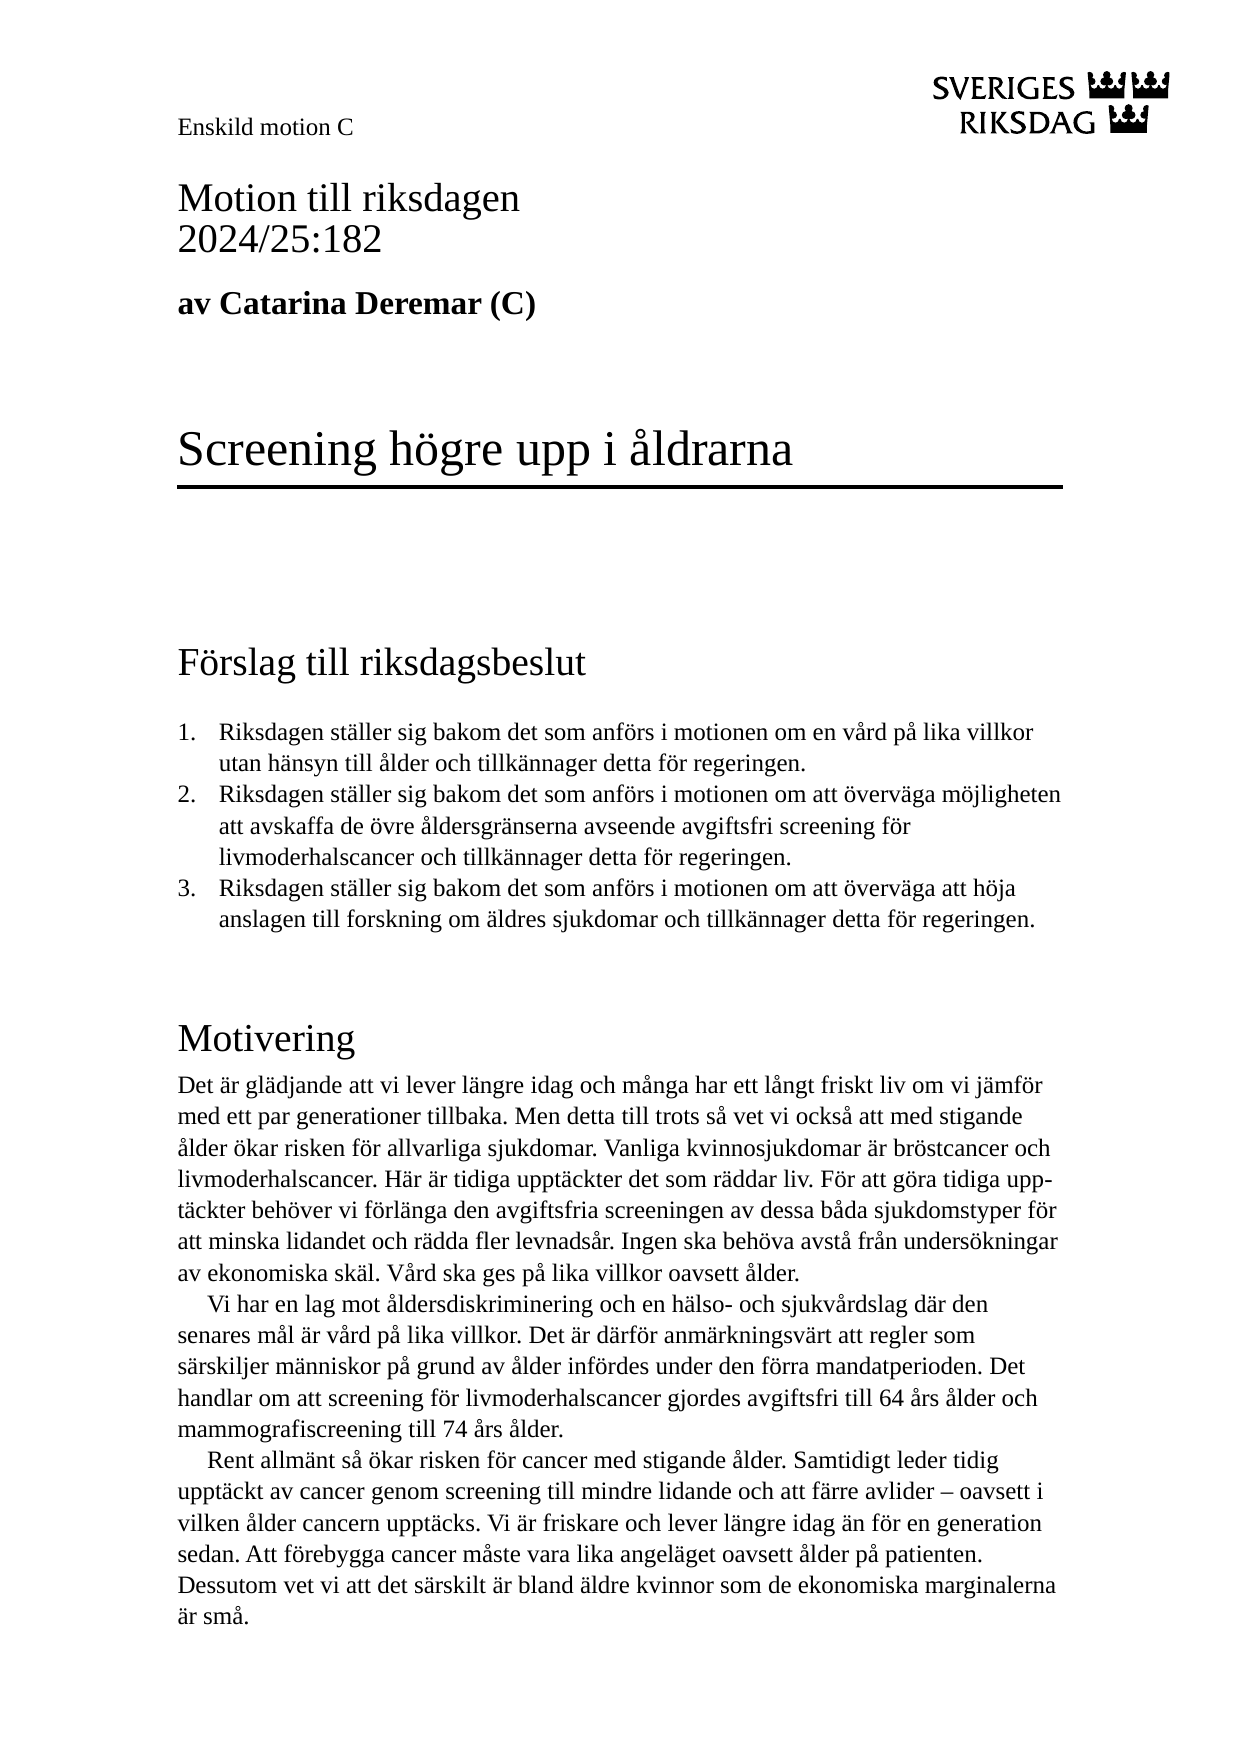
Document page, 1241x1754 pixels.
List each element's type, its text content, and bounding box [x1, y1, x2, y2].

text Det är glädjande att vi lever längre idag och många har ett långt friskt liv om vi jämför med ett par generationer tillbaka. Men detta till trots så vet vi också att med stigande ålder ökar risken för allvarliga sjukdomar. Vanliga kvinnosjukdomar är bröstcancer och livmoderhalscancer. Här är tidiga upptäckter det som räddar liv. För att göra tidiga upptäckter behöver vi förlänga den avgiftsfria screeningen av dessa båda sjukdomstyper för att minska lidandet och rädda fler levnadsår. Ingen ska behöva avstå från undersökningar av ekonomiska skäl. Vård ska ges på lika villkor oavsett ålder. [177, 1068, 1063, 1286]
text Rent allmänt så ökar risken för cancer med stigande ålder. Samtidigt leder tidig upptäckt av cancer genom screening till mindre lidande och att färre avlider – oavsett i vilken ålder cancern upptäcks. Vi är friskare och lever längre idag än för en generation sedan. Att förebygga cancer måste vara lika angeläget oavsett ålder på patienten. Dessutom vet vi att det särskilt är bland äldre kvinnor som de ekonomiska marginalerna är små. [177, 1443, 1063, 1630]
text Vi har en lag mot åldersdiskriminering och en hälso- och sjukvårdslag där den senares mål är vård på lika villkor. Det är därför anmärkningsvärt att regler som särskiljer människor på grund av ålder infördes under den förra mandatperioden. Det handlar om att screening för livmoderhalscancer gjordes avgiftsfri till 64 års ålder och mammografiscreening till 74 års ålder. [177, 1286, 1063, 1443]
